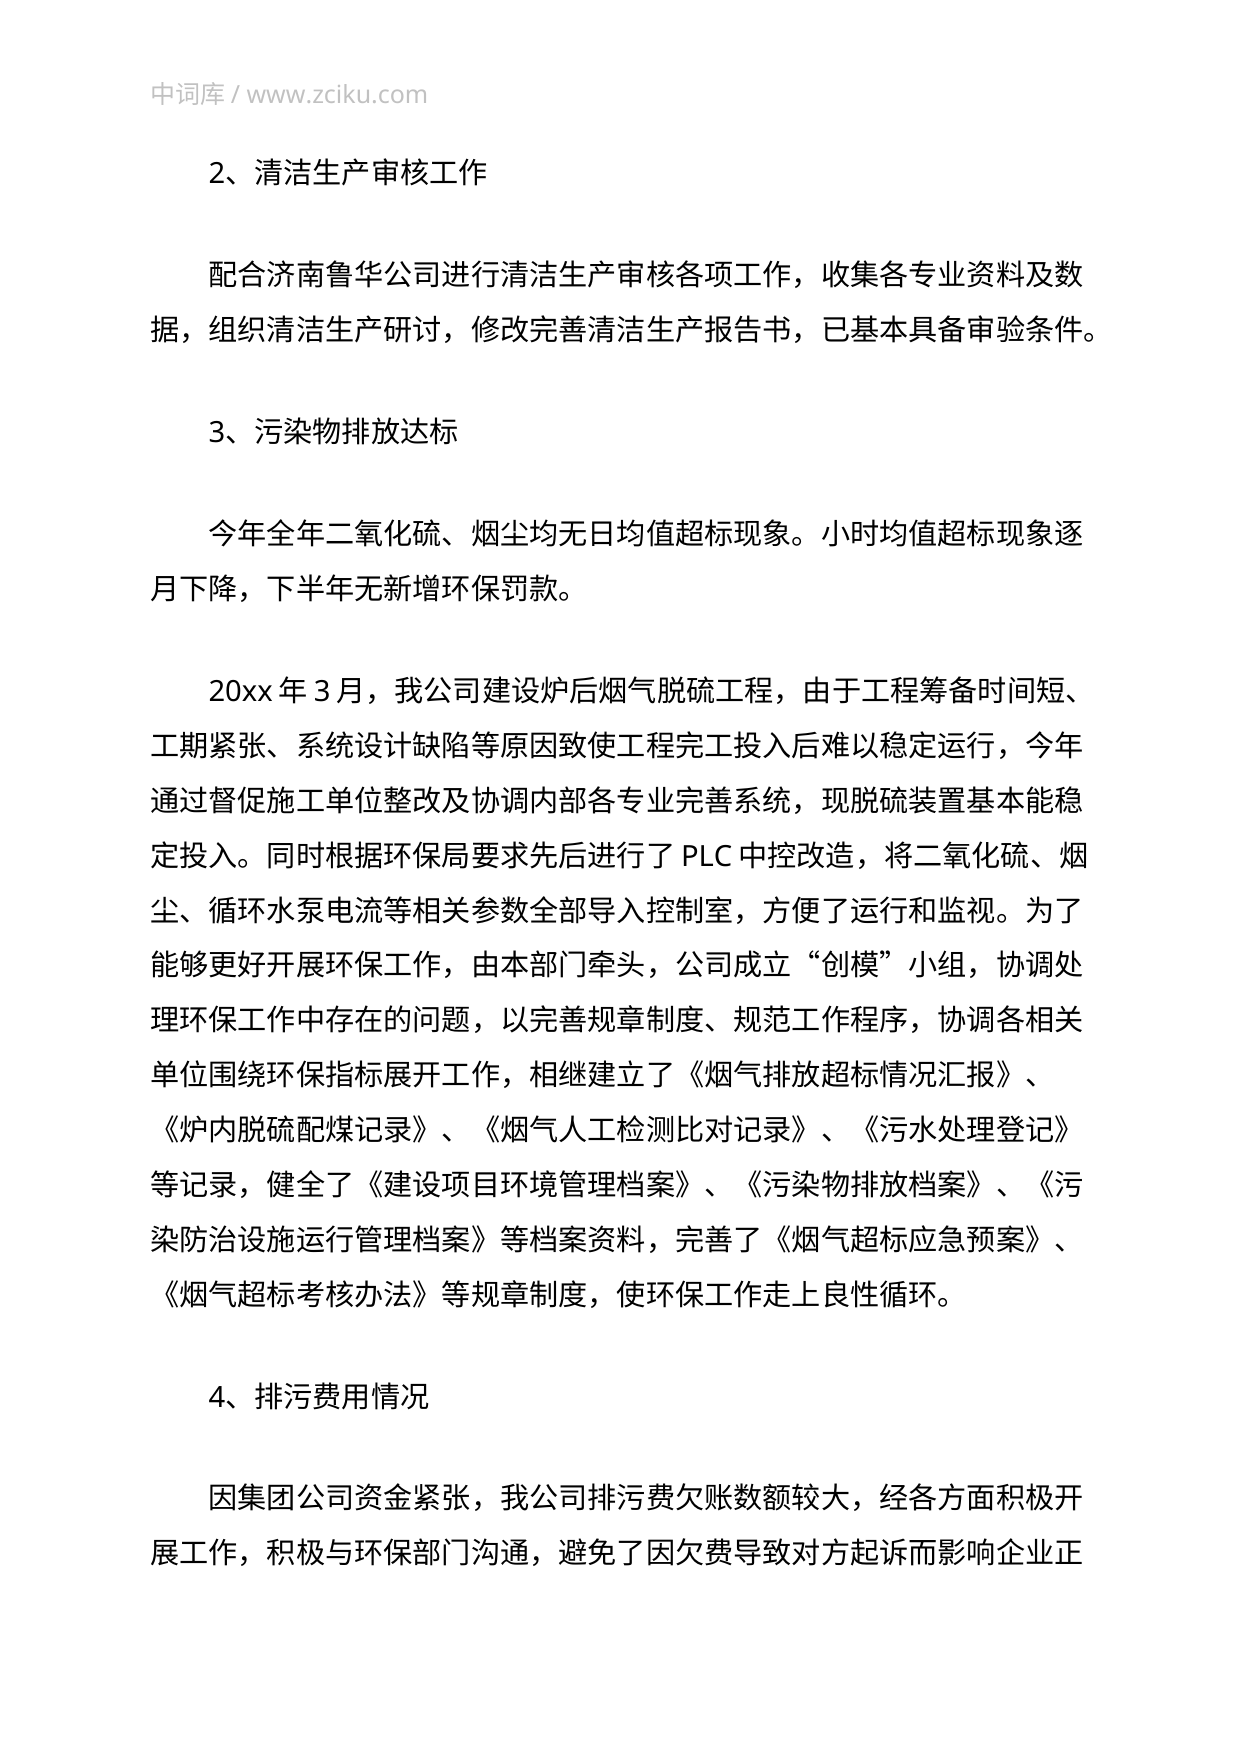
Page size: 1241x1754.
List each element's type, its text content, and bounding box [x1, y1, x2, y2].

text 今年全年二氧化硫、烟尘均无日均值超标现象。小时均值超标现象逐月下降，下半年无新增环保罚款。 [150, 511, 1090, 608]
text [150, 1475, 1090, 1572]
text 2、清洁生产审核工作 [150, 150, 1090, 192]
text 20xx年3月，我公司建设炉后烟气脱硫工程，由于工程筹备时间短、工期紧张、系统设计缺陷等原因致使工程完工投入后难以稳定运行，今年通过督促施工单位整改及协调内部各专业完善系统，现脱硫装置基本能稳定投入。同时根据环保局要求先后进行了PLC中控改造，将二氧化硫、烟尘、循环水泵电流等相关参数全部导入控制室，方便了运行和监视。为了能够更好开展环保工作，由本部门牵头，公司成立“创模”小组，协调处理环保工作中存在的问题，以完善规章制度、规范工作程序，协调各相关单位围绕环保指标展开工作，相继建立了《烟气排放超标情况汇报》、《炉内脱硫配煤记录》、《烟气人工检测比对记录》、《污水处理登记》等记录，健全了《建设项目环境管理档案》、《污染物排放档案》、《污染防治设施运行管理档案》等档案资料，完善了《烟气超标应急预案》、《烟气超标考核办法》等规章制度，使环保工作走上良性循环。 [150, 667, 1090, 1314]
text 配合济南鲁华公司进行清洁生产审核各项工作，收集各专业资料及数据，组织清洁生产研讨，修改完善清洁生产报告书，已基本具备审验条件。 [150, 252, 1090, 349]
text 4、排污费用情况 [150, 1373, 1090, 1416]
text 3、污染物排放达标 [150, 409, 1090, 451]
